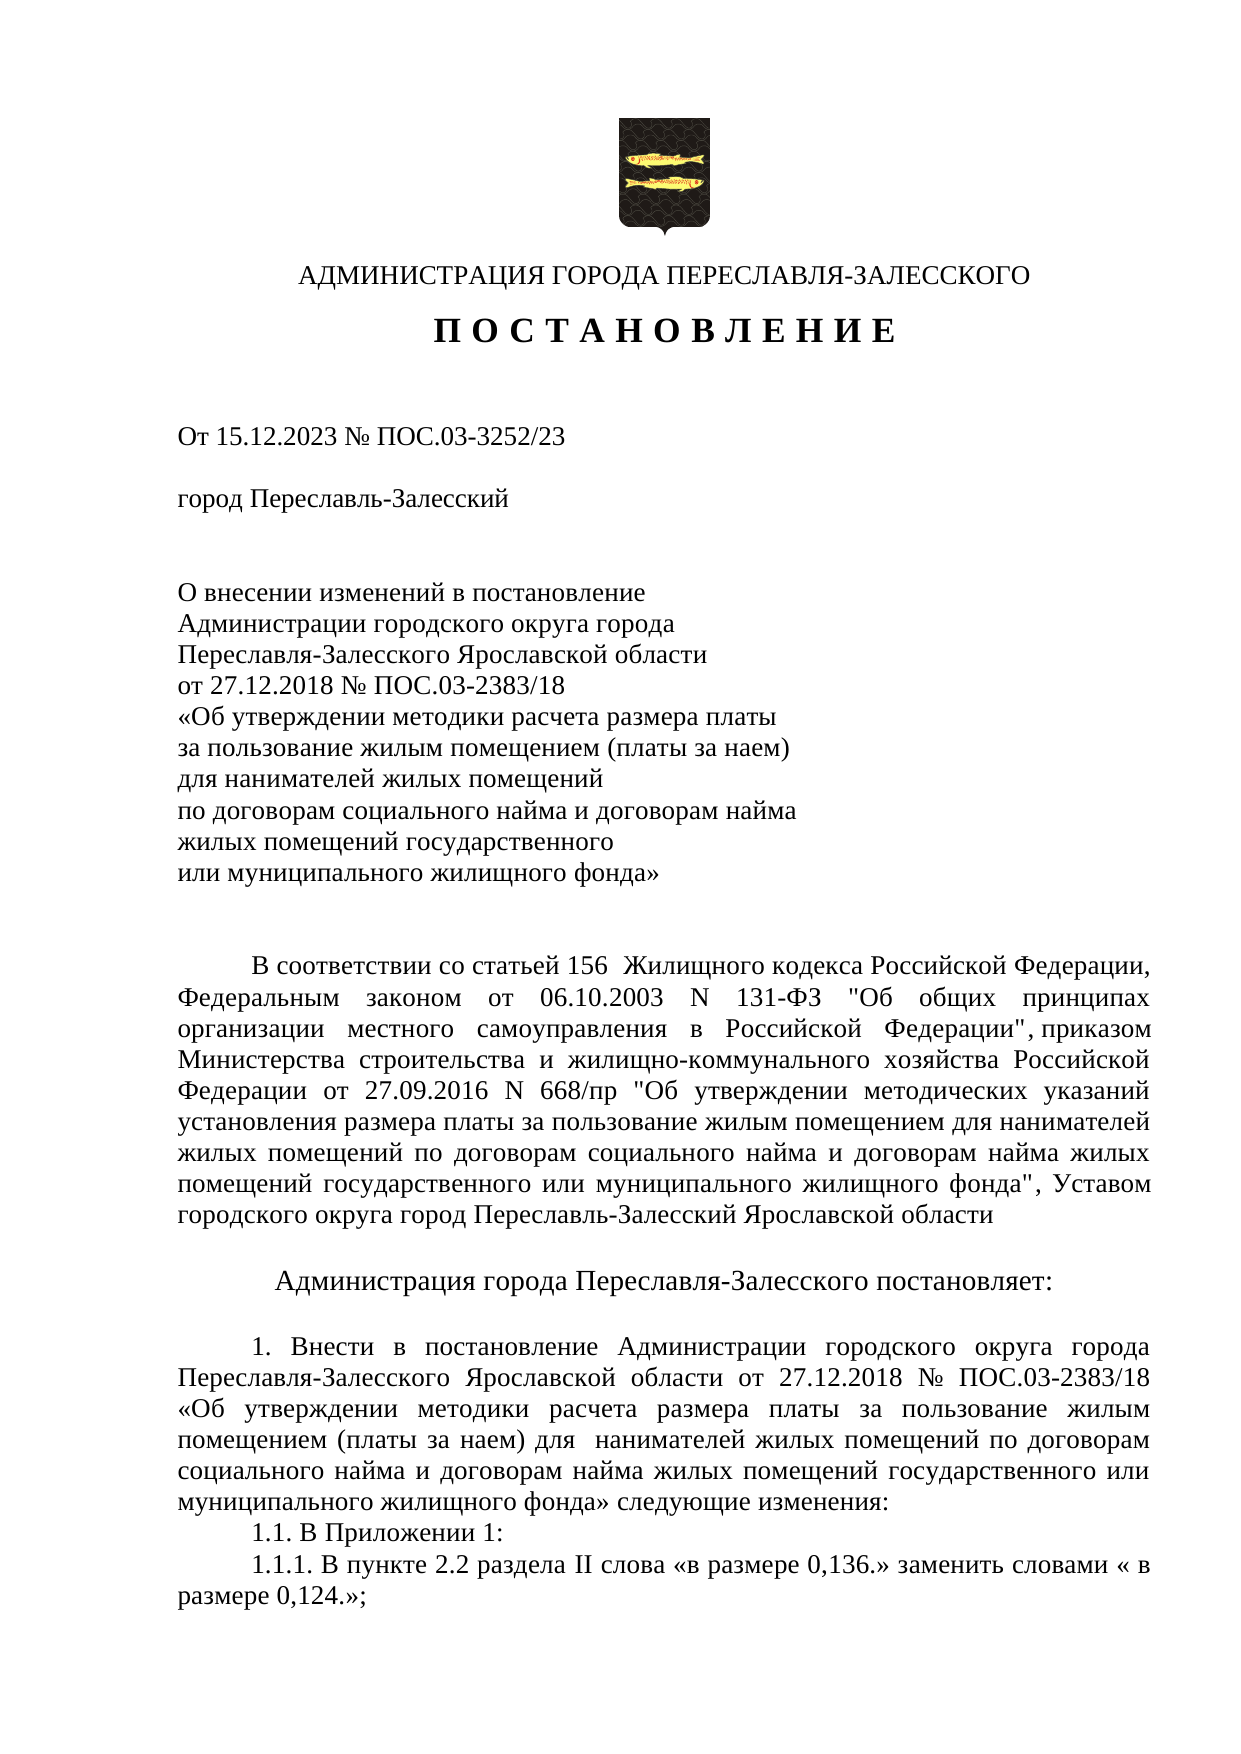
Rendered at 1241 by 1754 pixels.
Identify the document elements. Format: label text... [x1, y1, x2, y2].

text 1. Внести в постановление Администрации городского округа города Переславля-Залесского Ярославской области от 27.12.2018 № ПОС.03-2383/18 «Об утверждении методики расчета размера платы за пользование жилым помещением (платы за наем) для нанимателей жилых помещений по договорам социального найма и договорам найма жилых помещений государственного или муниципального жилищного фонда» следующие изменения: [177, 1330, 1152, 1517]
text от 27.12.2018 № ПОС.03-2383/18 [177, 669, 1152, 700]
text по договорам социального найма и договорам найма [177, 794, 1152, 825]
text Администрации городского округа города [177, 607, 1152, 638]
text Администрация города Переславля-Залесского постановляет: [177, 1263, 1152, 1296]
text для нанимателей жилых помещений [177, 763, 1152, 794]
text АДМИНИСТРАЦИЯ ГОРОДА ПЕРЕСЛАВЛЯ-ЗАЛЕССКОГО [177, 259, 1152, 290]
text «Об утверждении методики расчета размера платы [177, 700, 1152, 731]
text О внесении изменений в постановление [177, 576, 1152, 607]
text 1.1.1. В пункте 2.2 раздела II слова «в размере 0,136.» заменить словами « в размере 0,124.»; [177, 1548, 1152, 1610]
text жилых помещений государственного [177, 825, 1152, 856]
text ПОСТАНОВЛЕНИЕ [177, 309, 1152, 350]
text В соответствии со статьей 156 Жилищного кодекса Российской Федерации, Федеральным законом от 06.10.2003 N 131-ФЗ "Об общих принципах организации местного самоуправления в Российской Федерации", приказом Министерства строительства и жилищно-коммунального хозяйства Российской Федерации от 27.09.2016 N 668/пр "Об утверждении методических указаний установления размера платы за пользование жилым помещением для нанимателей жилых помещений по договорам социального найма и договорам найма жилых помещений государственного или муниципального жилищного фонда", Уставом городского округа город Переславль-Залесский Ярославской области [177, 949, 1152, 1230]
text Переславля-Залесского Ярославской области [177, 638, 1152, 669]
text От 15.12.2023 № ПОС.03-3252/23 [177, 420, 1152, 451]
text город Переславль-Залесский [177, 482, 1152, 513]
text 1.1. В Приложении 1: [177, 1517, 1152, 1548]
text за пользование жилым помещением (платы за наем) [177, 731, 1152, 763]
text или муниципального жилищного фонда» [177, 856, 1152, 887]
